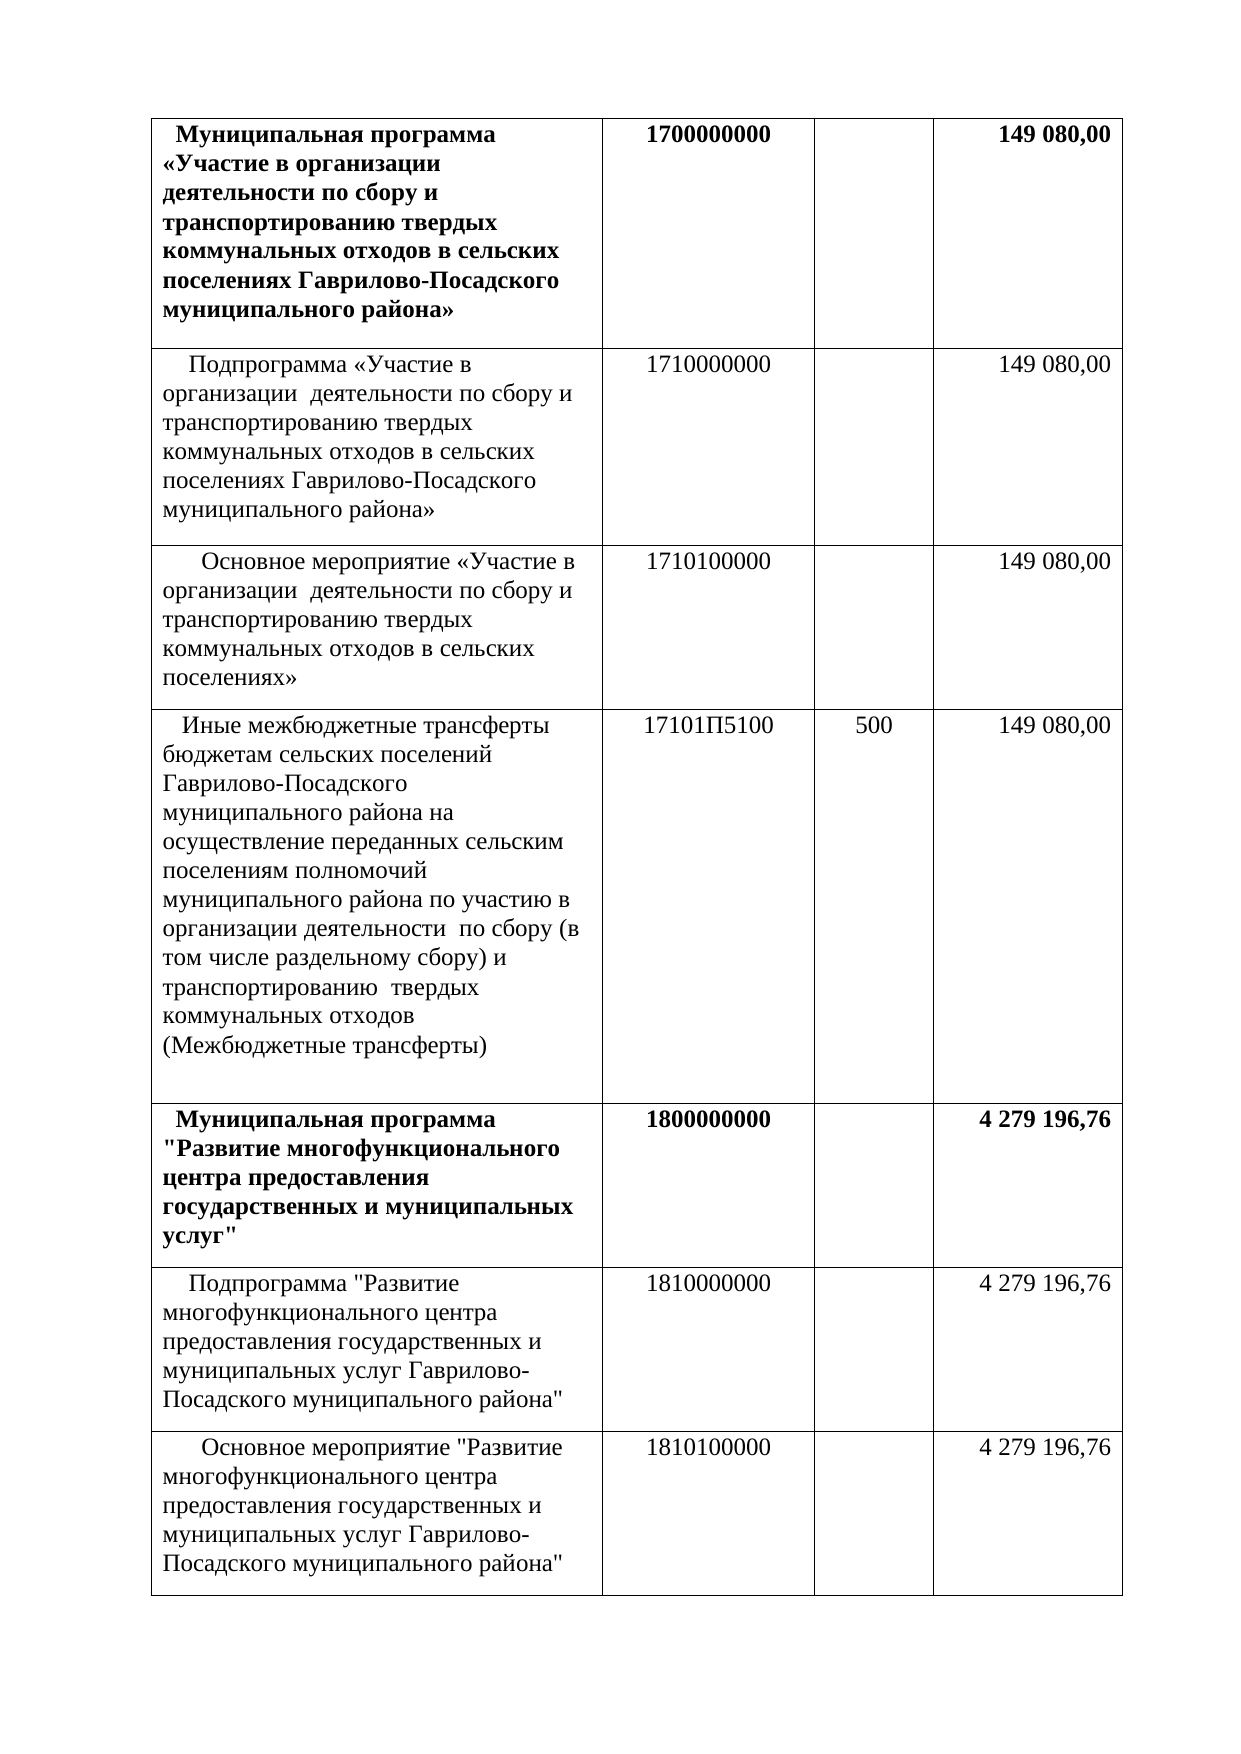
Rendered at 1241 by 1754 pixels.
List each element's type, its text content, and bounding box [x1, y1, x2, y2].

table_cell [815, 1432, 933, 1595]
table_cell [815, 1268, 933, 1431]
table_cell 149 080,00 [934, 546, 1122, 709]
table_cell [815, 546, 933, 709]
table_cell Основное мероприятие «Участие в организации деятельности по сбору и транспортированию твердых коммунальных отходов в сельских поселениях» [152, 546, 602, 709]
table_cell 1700000000 [603, 119, 814, 348]
table_cell Муниципальная программа "Развитие многофункционального центра предоставления государственных и муниципальных услуг" [152, 1104, 602, 1267]
table_cell 149 080,00 [934, 710, 1122, 1102]
table_cell Основное мероприятие "Развитие многофункционального центра предоставления государственных и муниципальных услуг Гаврилово-Посадского муниципального района" [152, 1432, 602, 1595]
table_cell Муниципальная программа «Участие в организации деятельности по сбору и транспортированию твердых коммунальных отходов в сельских поселениях Гаврилово-Посадского муниципального района» [152, 119, 602, 348]
table_cell 500 [815, 710, 933, 1102]
table_cell 1810100000 [603, 1432, 814, 1595]
table_cell 1800000000 [603, 1104, 814, 1267]
table_cell 1710000000 [603, 349, 814, 545]
table_cell 4 279 196,76 [934, 1432, 1122, 1595]
table_cell 149 080,00 [934, 119, 1122, 348]
table_cell 1710100000 [603, 546, 814, 709]
table_cell [815, 349, 933, 545]
table_cell 17101П5100 [603, 710, 814, 1102]
table_cell [815, 119, 933, 348]
table_cell 4 279 196,76 [934, 1268, 1122, 1431]
table_cell [815, 1104, 933, 1267]
table_cell Подпрограмма "Развитие многофункционального центра предоставления государственных и муниципальных услуг Гаврилово-Посадского муниципального района" [152, 1268, 602, 1431]
table_cell Иные межбюджетные трансферты бюджетам сельских поселений Гаврилово-Посадского муниципального района на осуществление переданных сельским поселениям полномочий муниципального района по участию в организации деятельности по сбору (в том числе раздельному сбору) и транспортированию твердых коммунальных отходов (Межбюджетные трансферты) [152, 710, 602, 1102]
table_cell 4 279 196,76 [934, 1104, 1122, 1267]
table_cell Подпрограмма «Участие в организации деятельности по сбору и транспортированию твердых коммунальных отходов в сельских поселениях Гаврилово-Посадского муниципального района» [152, 349, 602, 545]
table_cell 1810000000 [603, 1268, 814, 1431]
table_cell 149 080,00 [934, 349, 1122, 545]
